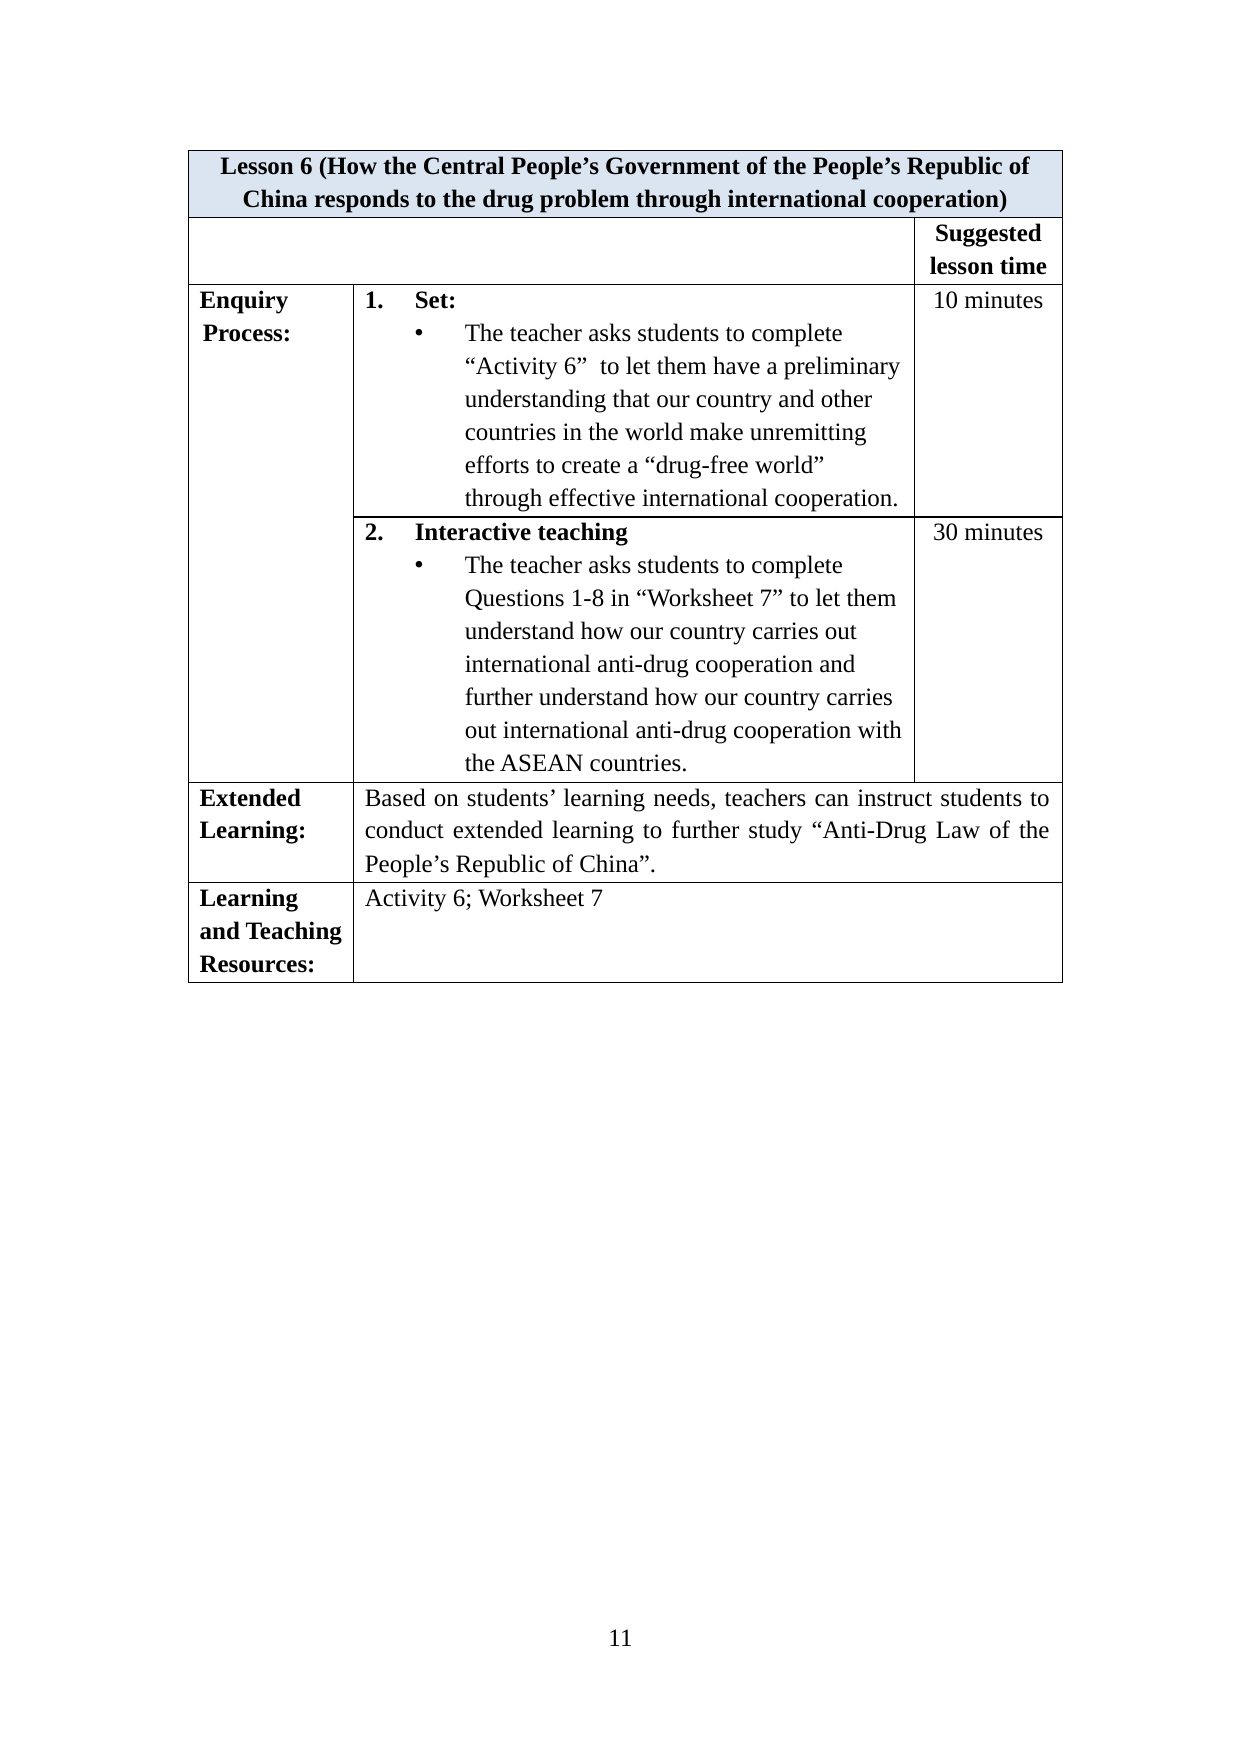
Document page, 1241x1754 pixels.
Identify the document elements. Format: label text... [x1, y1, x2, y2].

table_cell Based on students’ learning needs, teachers can instruct students to conduct extended learning to further study “Anti-Drug Law of the People’s Republic of China”. [354, 783, 1062, 882]
table_header [189, 218, 353, 284]
table_header [353, 218, 914, 284]
table_cell Enquiry Process: [189, 285, 353, 782]
table_cell 10 minutes [915, 285, 1062, 516]
table_header Lesson 6 (How the Central People’s Government of the People’s Republic of China responds to the drug problem through international cooperation) [189, 151, 1062, 217]
table_cell Set: The teacher asks students to complete “Activity 6” to let them have a preliminary understanding that our country and other countries in the world make unremitting efforts to create a “drug-free world” through effective international cooperation. [354, 285, 914, 516]
table_cell Activity 6; Worksheet 7 [354, 883, 1062, 982]
table_cell 30 minutes [915, 518, 1062, 782]
table_cell Interactive teaching The teacher asks students to complete Questions 1-8 in “Worksheet 7” to let them understand how our country carries out international anti-drug cooperation and further understand how our country carries out international anti-drug cooperation with the ASEAN countries. [354, 518, 914, 782]
table_cell Learning and Teaching Resources: [189, 883, 353, 982]
table_cell Extended Learning: [189, 783, 353, 882]
table_header Suggested lesson time [915, 218, 1062, 284]
